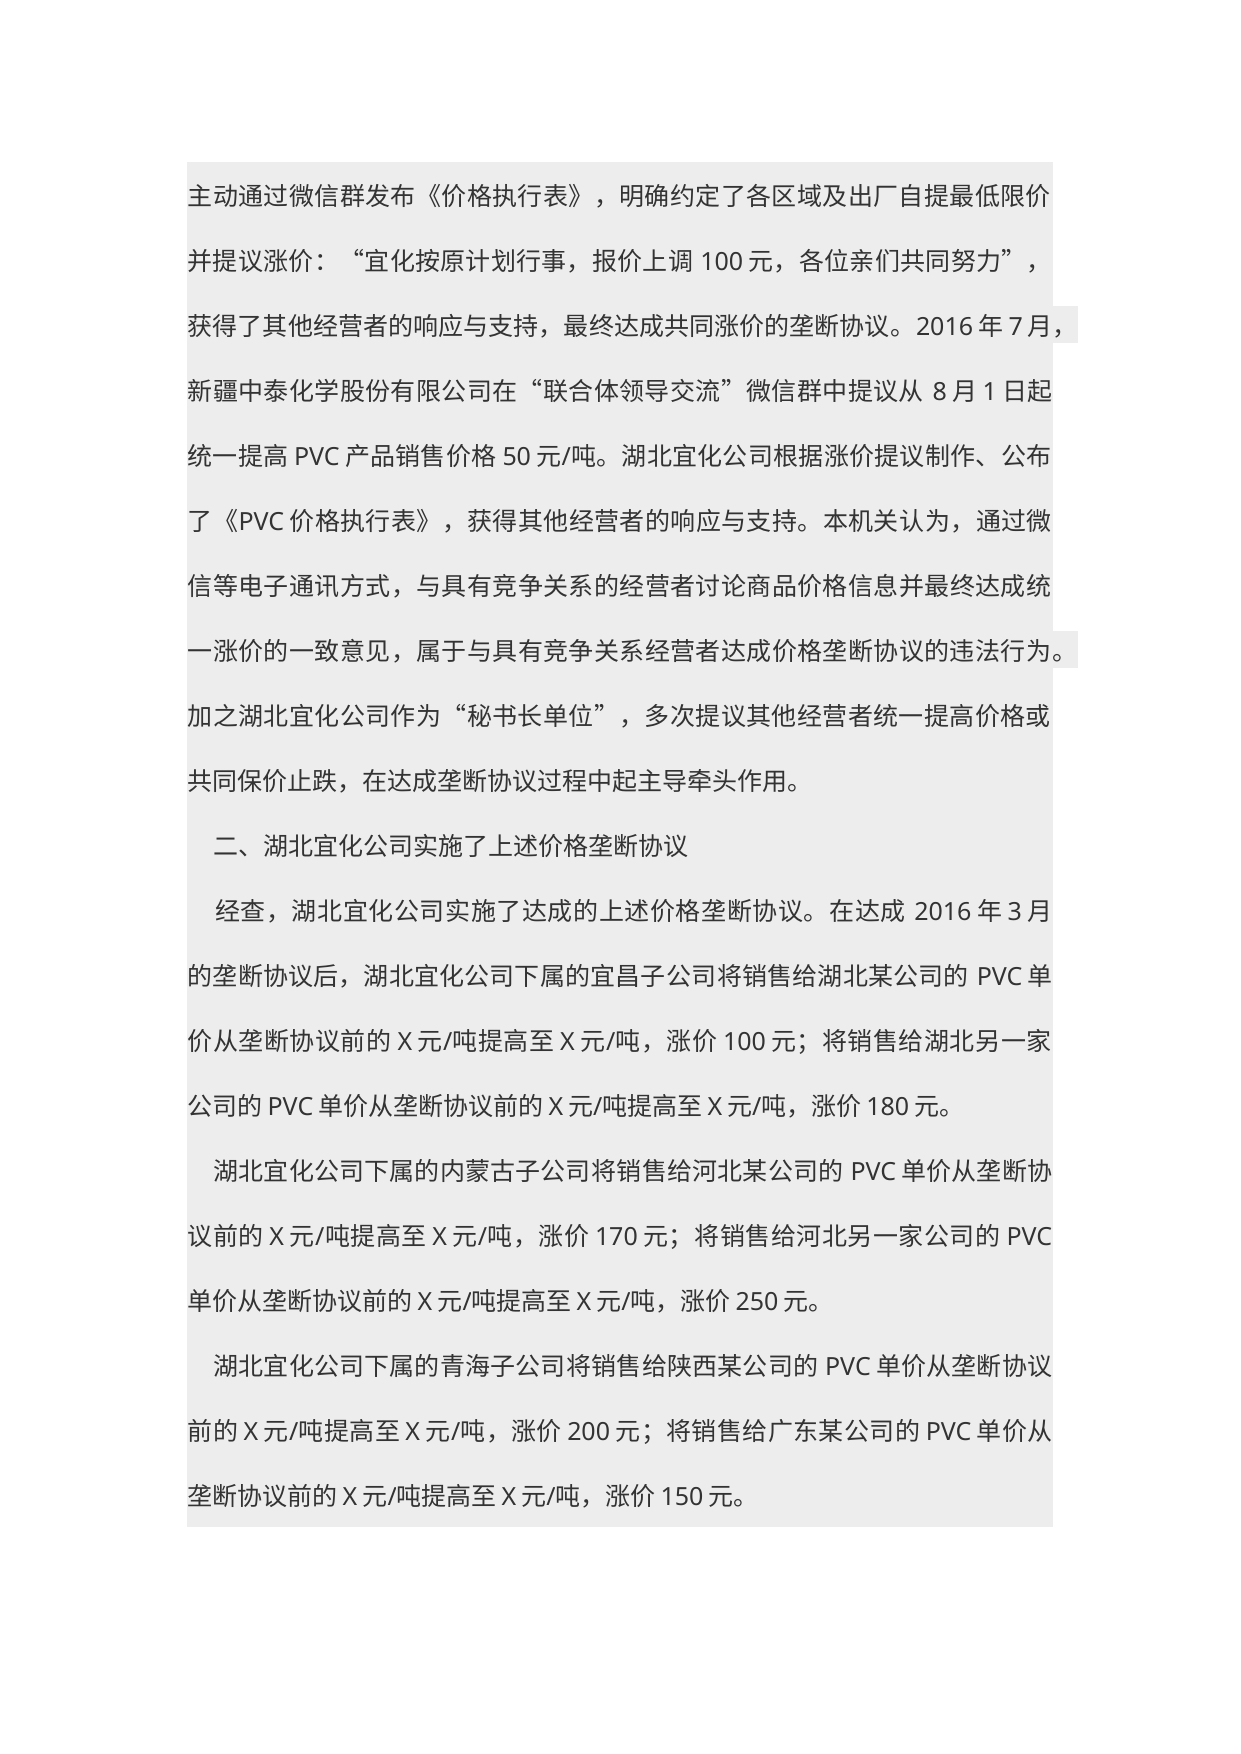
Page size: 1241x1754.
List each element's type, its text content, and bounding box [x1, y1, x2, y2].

text 二、湖北宜化公司实施了上述价格垄断协议 [187, 812, 1053, 877]
text 湖北宜化公司下属的青海子公司将销售给陕西某公司的PVC单价从垄断协议前的X元/吨提高至X元/吨，涨价200元；将销售给广东某公司的PVC单价从垄断协议前的X元/吨提高至X元/吨，涨价150元。 [187, 1332, 1053, 1527]
text 湖北宜化公司下属的内蒙古子公司将销售给河北某公司的PVC单价从垄断协议前的X元/吨提高至X元/吨，涨价170元；将销售给河北另一家公司的PVC单价从垄断协议前的X元/吨提高至X元/吨，涨价250元。 [187, 1137, 1053, 1332]
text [187, 162, 1053, 812]
text 经查，湖北宜化公司实施了达成的上述价格垄断协议。在达成2016年3月的垄断协议后，湖北宜化公司下属的宜昌子公司将销售给湖北某公司的PVC单价从垄断协议前的X元/吨提高至X元/吨，涨价100元；将销售给湖北另一家公司的PVC单价从垄断协议前的X元/吨提高至X元/吨，涨价180元。 [187, 877, 1053, 1137]
